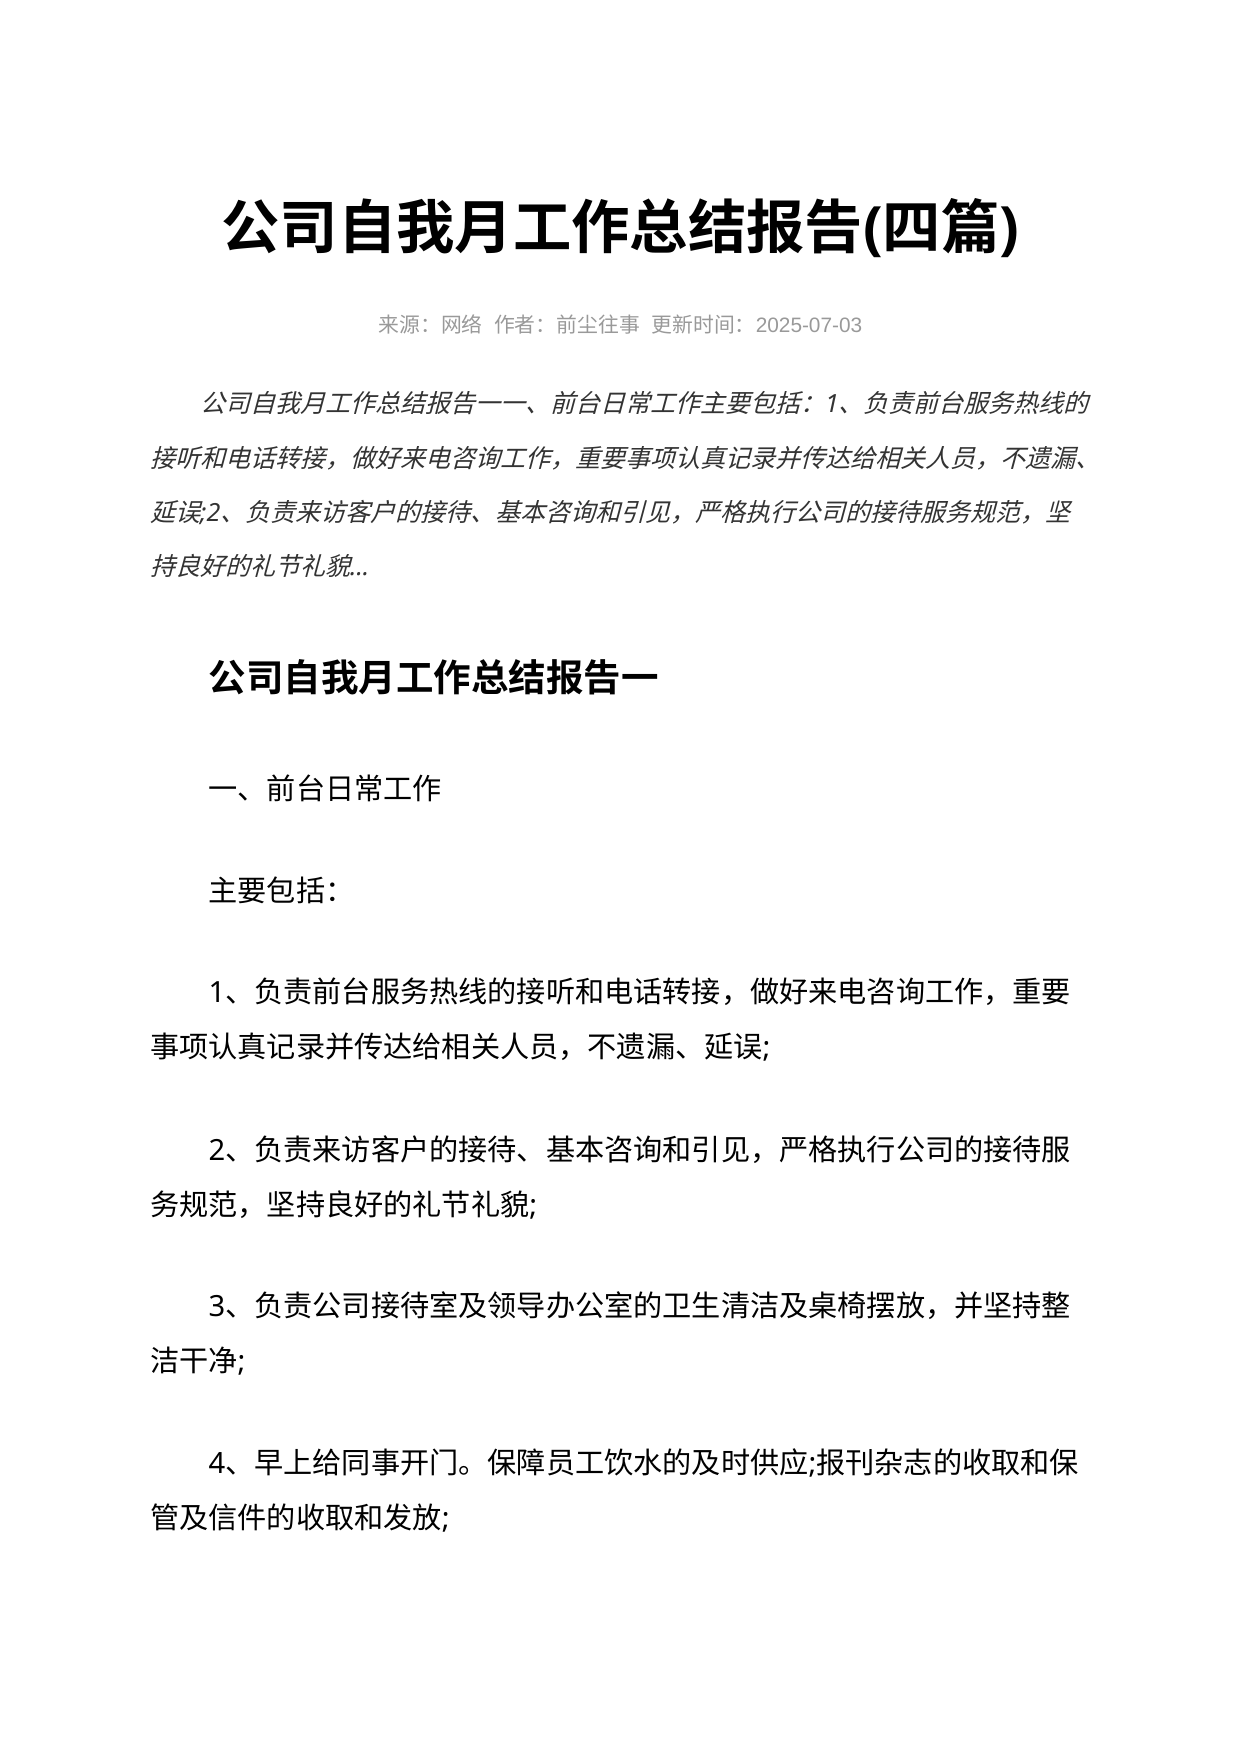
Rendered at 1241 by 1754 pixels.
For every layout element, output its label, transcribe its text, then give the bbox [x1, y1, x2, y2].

text 一、前台日常工作 [150, 766, 1090, 808]
text 来源：网络 作者：前尘往事 更新时间：2025-07-03 [150, 313, 1090, 337]
text 3、负责公司接待室及领导办公室的卫生清洁及桌椅摆放，并坚持整洁干净; [150, 1283, 1090, 1380]
text 4、早上给同事开门。保障员工饮水的及时供应;报刊杂志的收取和保管及信件的收取和发放; [150, 1440, 1090, 1537]
subtitle 公司自我月工作总结报告(四篇) [150, 181, 1090, 266]
text 公司自我月工作总结报告一 [150, 648, 1090, 702]
text 主要包括： [150, 867, 1090, 909]
text 2、负责来访客户的接待、基本咨询和引见，严格执行公司的接待服务规范，坚持良好的礼节礼貌; [150, 1126, 1090, 1223]
text 公司自我月工作总结报告一一、前台日常工作主要包括：1、负责前台服务热线的接听和电话转接，做好来电咨询工作，重要事项认真记录并传达给相关人员，不遗漏、延误;2、负责来访客户的接待、基本咨询和引见，严格执行公司的接待服务规范，坚持良好的礼节礼貌... [150, 384, 1090, 583]
text 1、负责前台服务热线的接听和电话转接，做好来电咨询工作，重要事项认真记录并传达给相关人员，不遗漏、延误; [150, 969, 1090, 1066]
